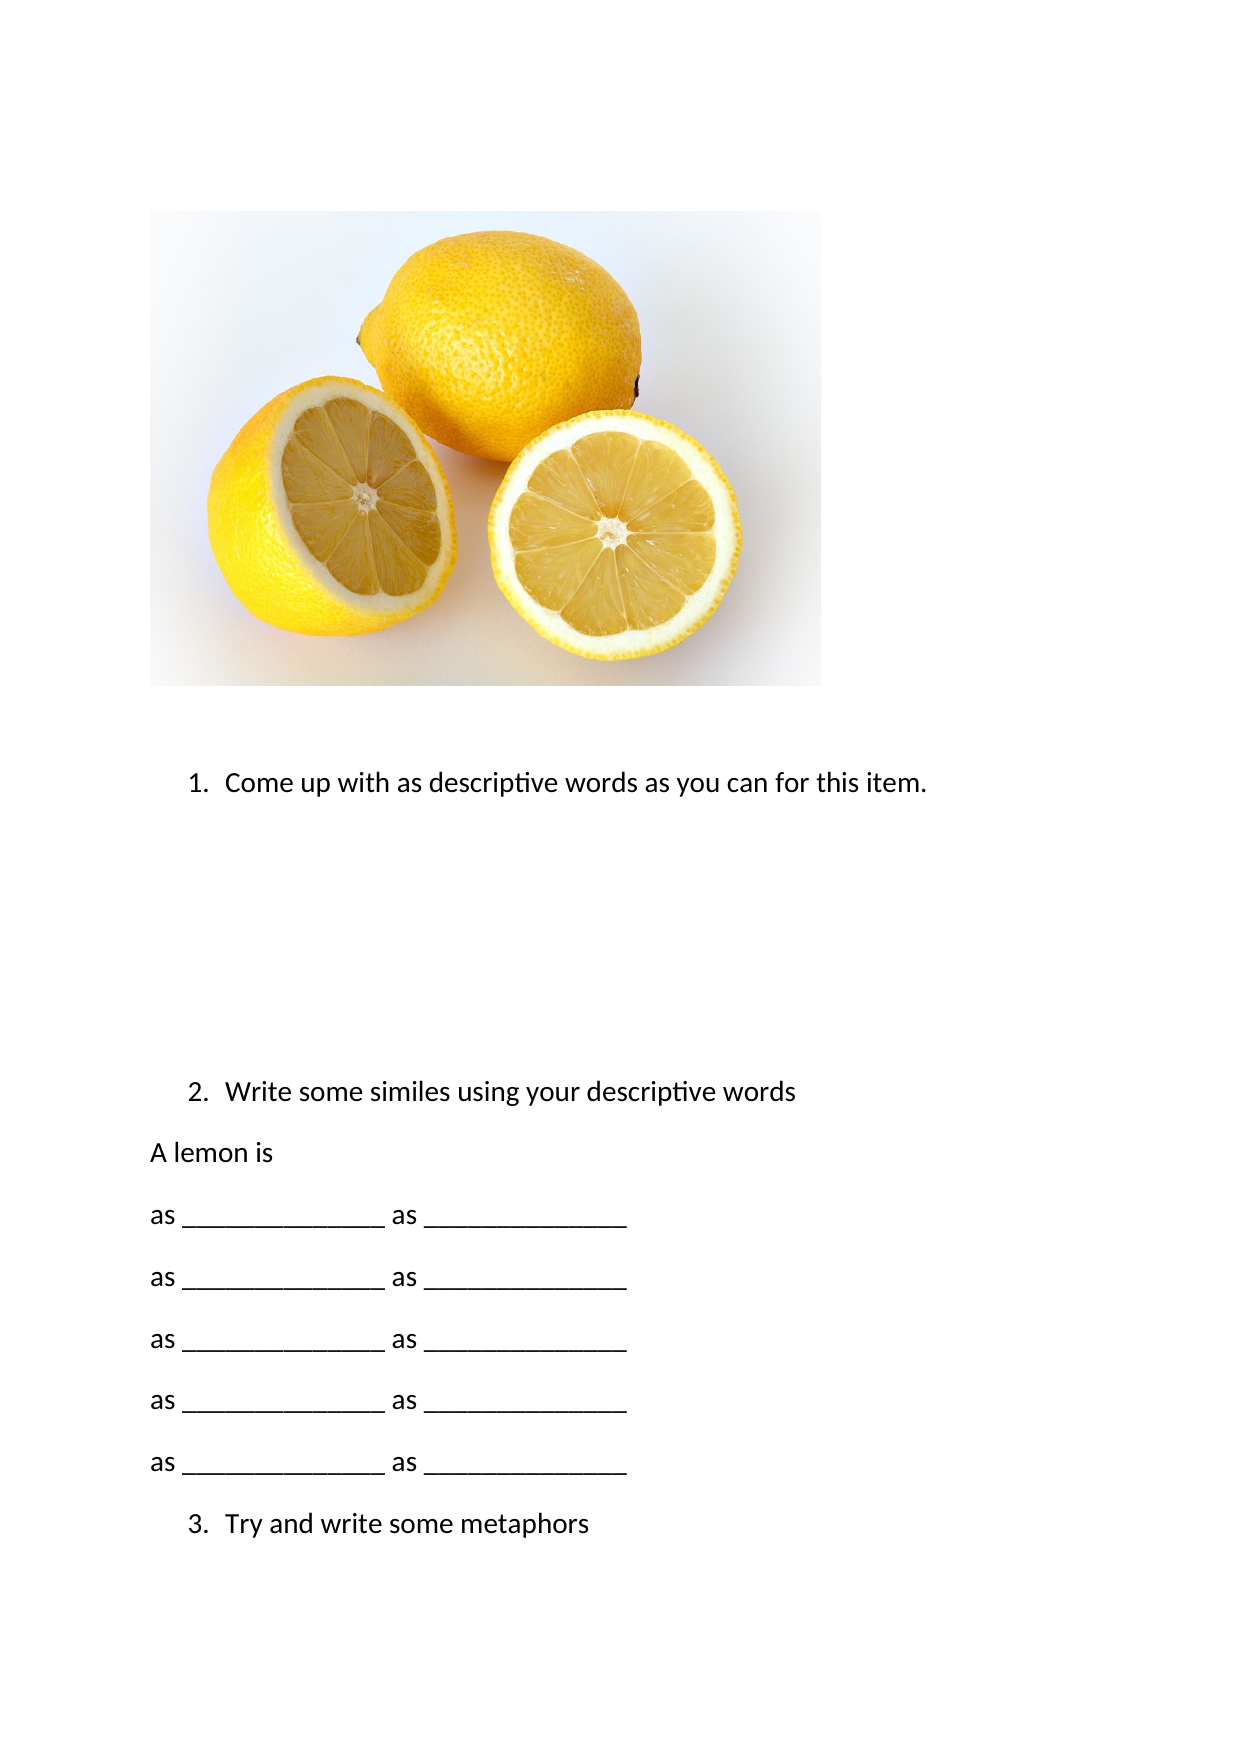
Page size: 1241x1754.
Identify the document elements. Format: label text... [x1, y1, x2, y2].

picture [150, 211, 822, 686]
text as ______________ as ______________ [150, 1258, 1090, 1293]
text as ______________ as ______________ [150, 1196, 1090, 1232]
text as ______________ as ______________ [150, 1320, 1090, 1355]
text as ______________ as ______________ [150, 1381, 1090, 1417]
list Write some similes using your descriptive words [187, 1073, 1090, 1108]
text as ______________ as ______________ [150, 1443, 1090, 1479]
list Try and write some metaphors [187, 1505, 1090, 1541]
text A lemon is [150, 1134, 1090, 1170]
list Come up with as descriptive words as you can for this item. [187, 764, 1090, 799]
